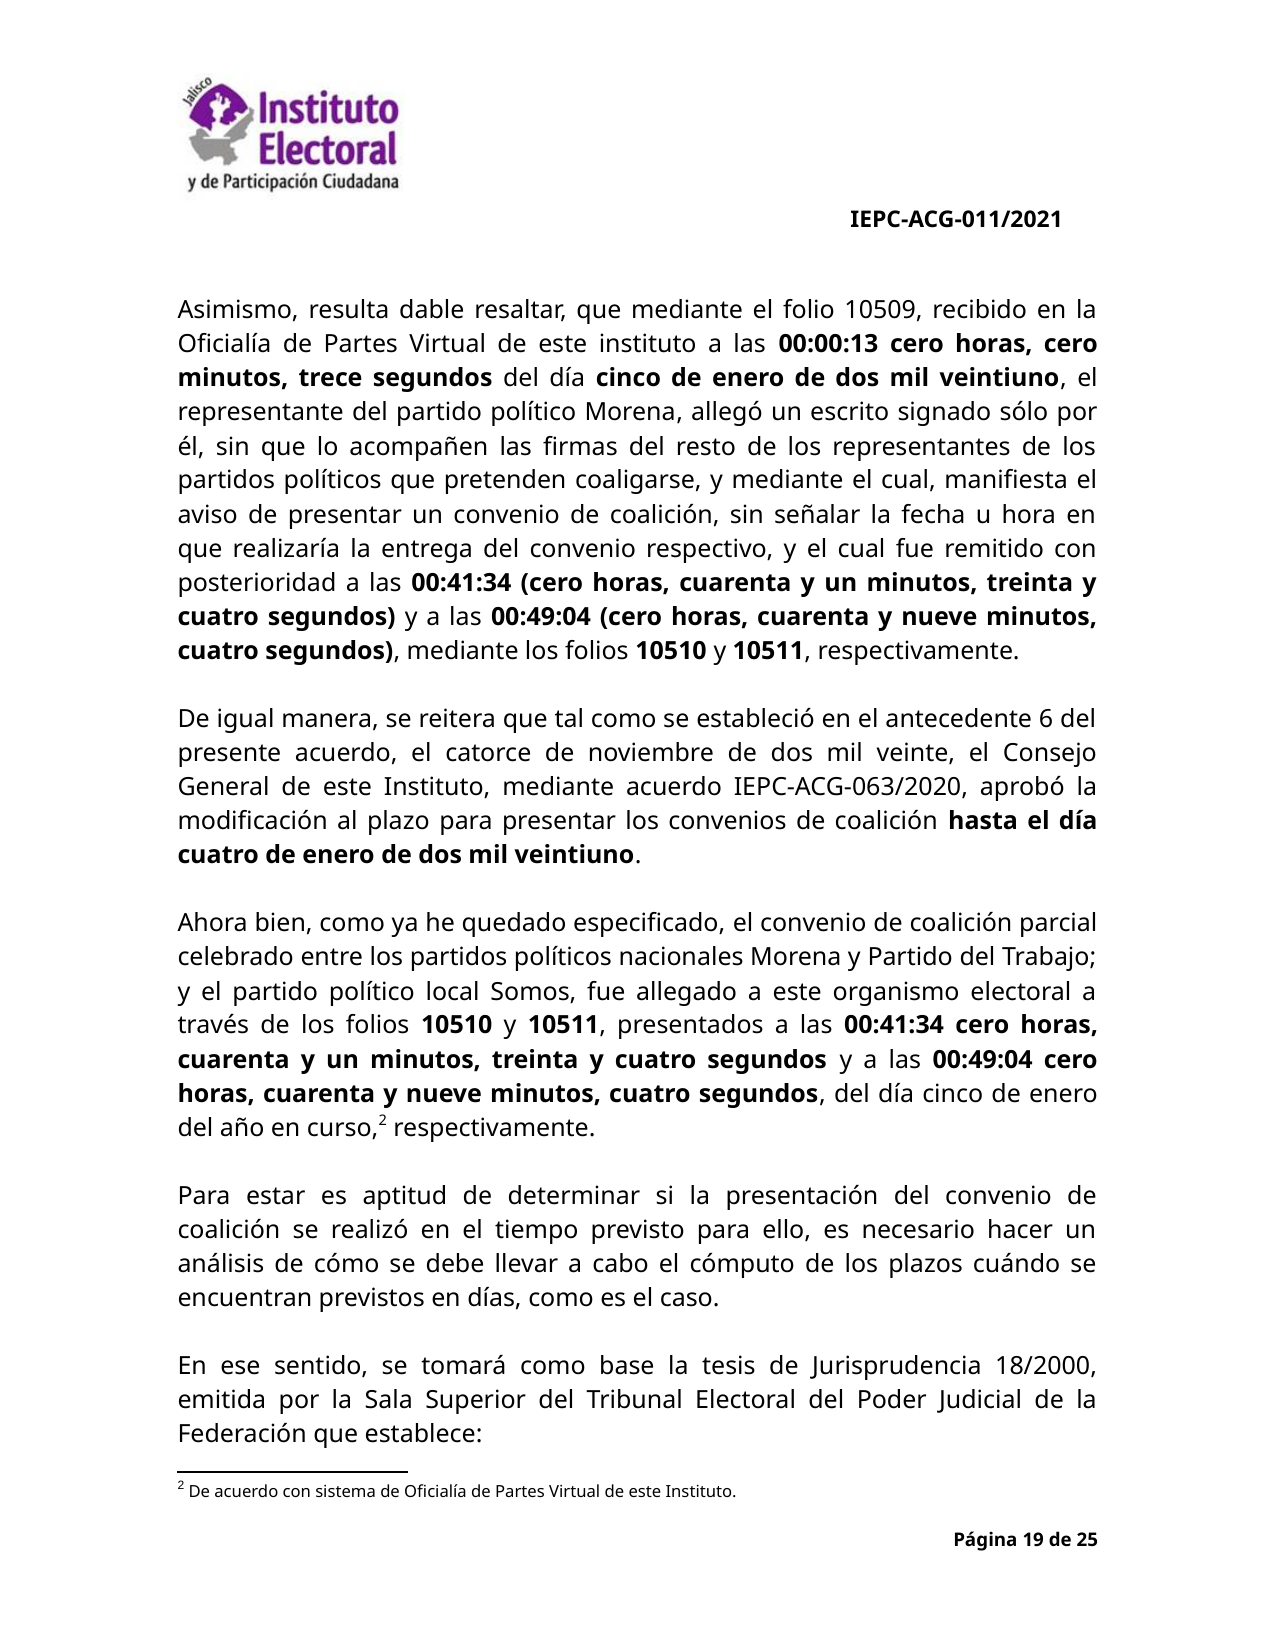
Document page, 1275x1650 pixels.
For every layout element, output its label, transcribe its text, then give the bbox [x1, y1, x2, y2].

text En ese sentido, se tomará como base la tesis de Jurisprudencia 18/2000, emitida por la Sala Superior del Tribunal Electoral del Poder Judicial de la Federación que establece: [177, 1348, 1098, 1450]
text De igual manera, se reitera que tal como se estableció en el antecedente 6 del presente acuerdo, el catorce de noviembre de dos mil veinte, el Consejo General de este Instituto, mediante acuerdo IEPC-ACG-063/2020, aprobó la modificación al plazo para presentar los convenios de coalición hasta el día cuatro de enero de dos mil veintiuno. [177, 701, 1098, 871]
text Para estar es aptitud de determinar si la presentación del convenio de coalición se realizó en el tiempo previsto para ello, es necesario hacer un análisis de cómo se debe llevar a cabo el cómputo de los plazos cuándo se encuentran previstos en días, como es el caso. [177, 1177, 1098, 1314]
text Asimismo, resulta dable resaltar, que mediante el folio 10509, recibido en la Oficialía de Partes Virtual de este instituto a las 00:00:13 cero horas, cero minutos, trece segundos del día cinco de enero de dos mil veintiuno, el representante del partido político Morena, allegó un escrito signado sólo por él, sin que lo acompañen las firmas del resto de los representantes de los partidos políticos que pretenden coaligarse, y mediante el cual, manifiesta el aviso de presentar un convenio de coalición, sin señalar la fecha u hora en que realizaría la entrega del convenio respectivo, y el cual fue remitido con posterioridad a las 00:41:34 (cero horas, cuarenta y un minutos, treinta y cuatro segundos) y a las 00:49:04 (cero horas, cuarenta y nueve minutos, cuatro segundos), mediante los folios 10510 y 10511, respectivamente. [177, 292, 1098, 667]
text Ahora bien, como ya he quedado especificado, el convenio de coalición parcial celebrado entre los partidos políticos nacionales Morena y Partido del Trabajo; y el partido político local Somos, fue allegado a este organismo electoral a través de los folios 10510 y 10511, presentados a las 00:41:34 cero horas, cuarenta y un minutos, treinta y cuatro segundos y a las 00:49:04 cero horas, cuarenta y nueve minutos, cuatro segundos, del día cinco de enero del año en curso, respectivamente. [177, 905, 1098, 1143]
picture [177, 73, 405, 203]
